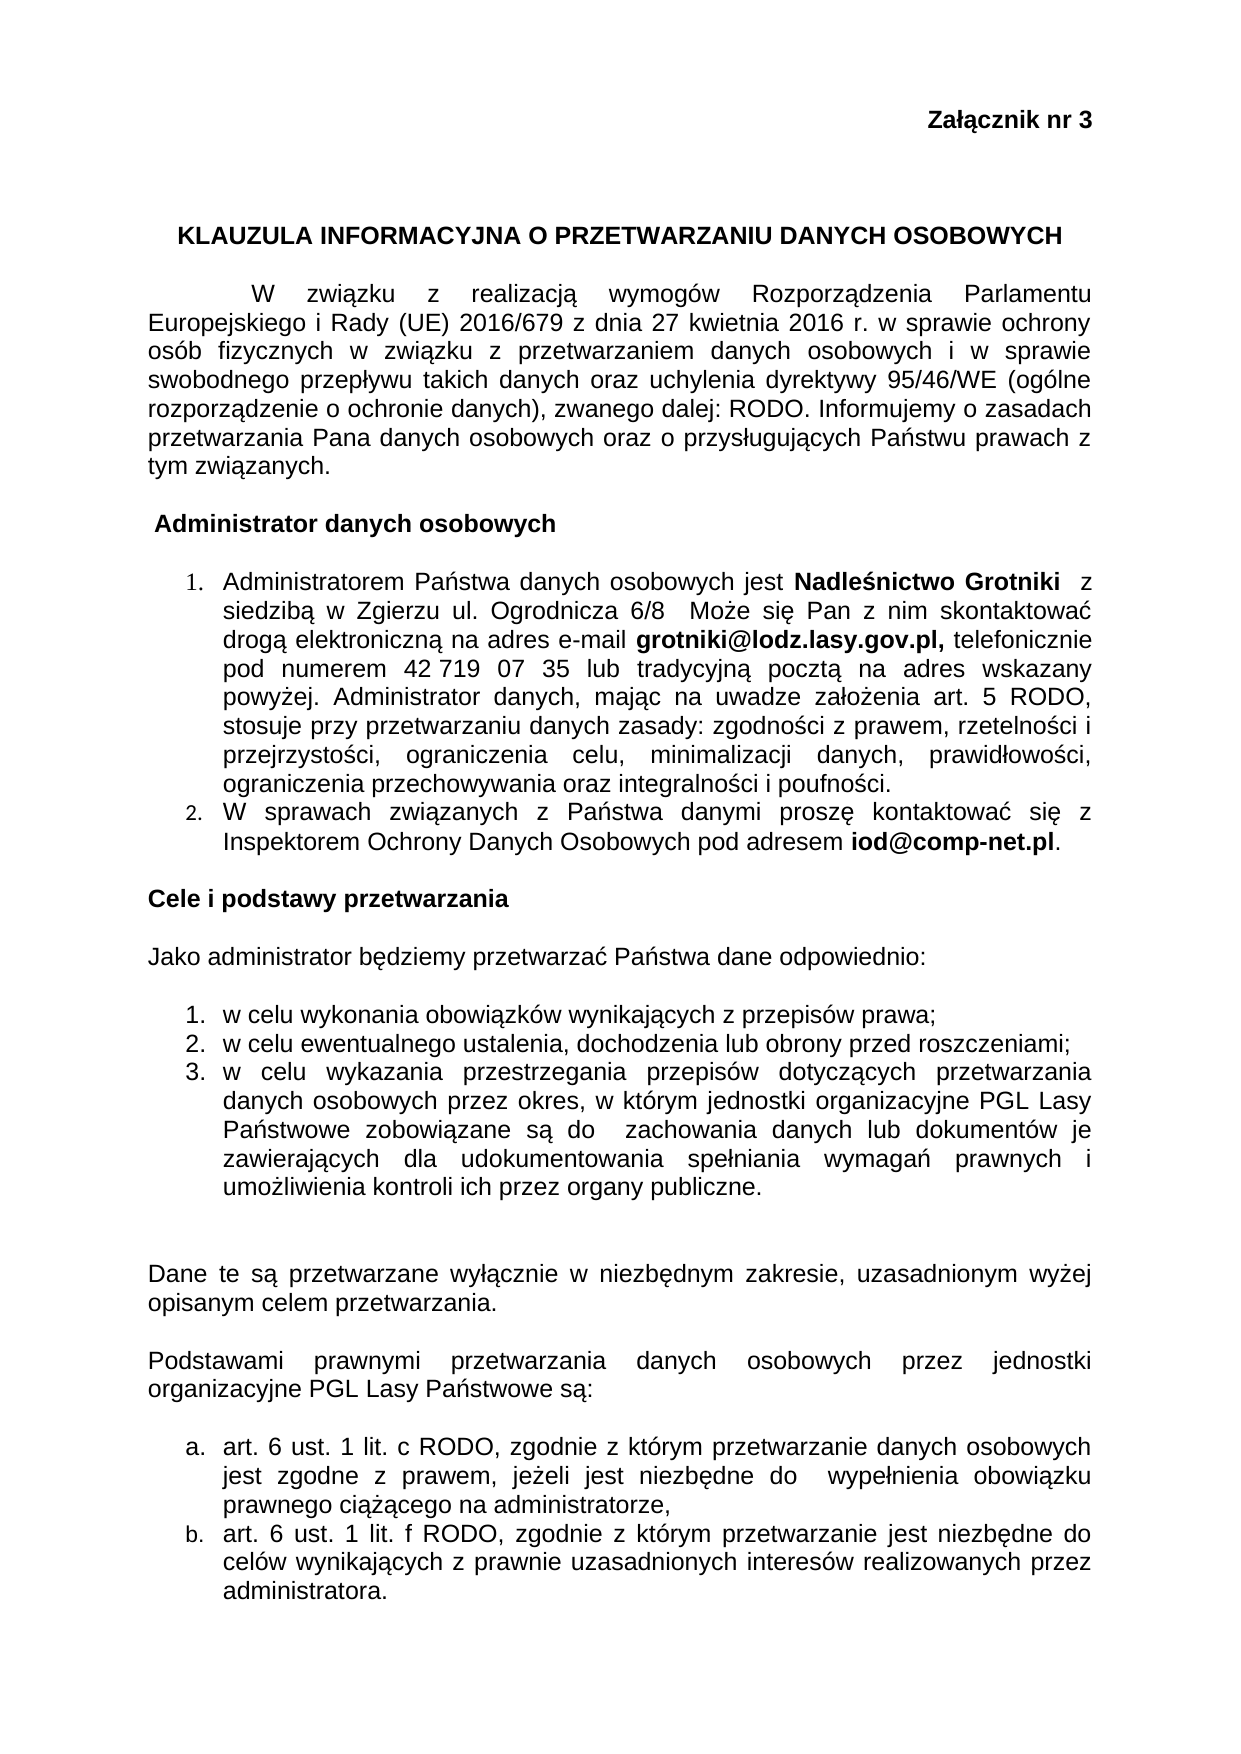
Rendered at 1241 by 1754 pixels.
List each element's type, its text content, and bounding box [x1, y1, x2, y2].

text Załącznik nr 3 [148, 105, 1093, 134]
text Jako administrator będziemy przetwarzać Państwa dane odpowiednio: [148, 942, 1093, 971]
list art. 6 ust. 1 lit. f RODO, zgodnie z którym przetwarzanie jest niezbędne do celów wynikających z prawnie uzasadnionych interesów realizowanych przez administratora. [185, 1519, 1093, 1605]
list art. 6 ust. 1 lit. c RODO, zgodnie z którym przetwarzanie danych osobowych jest zgodne z prawem, jeżeli jest niezbędne do wypełnienia obowiązku prawnego ciążącego na administratorze, [185, 1432, 1093, 1519]
list w celu ewentualnego ustalenia, dochodzenia lub obrony przed roszczeniami; [185, 1029, 1093, 1057]
text Dane te są przetwarzane wyłącznie w niezbędnym zakresie, uzasadnionym wyżej opisanym celem przetwarzania. [148, 1230, 1093, 1317]
list W sprawach związanych z Państwa danymi proszę kontaktować się z Inspektorem Ochrony Danych Osobowych pod adresem iod@comp-net.pl. [185, 797, 1093, 855]
list w celu wykazania przestrzegania przepisów dotyczących przetwarzania danych osobowych przez okres, w którym jednostki organizacyjne PGL Lasy Państwowe zobowiązane są do zachowania danych lub dokumentów je zawierających dla udokumentowania spełniania wymagań prawnych i umożliwienia kontroli ich przez organy publiczne. [185, 1057, 1093, 1201]
list Administratorem Państwa danych osobowych jest Nadleśnictwo Grotniki z siedzibą w Zgierzu ul. Ogrodnicza 6/8 Może się Pan z nim skontaktować drogą elektroniczną na adres e-mail grotniki@lodz.lasy.gov.pl, telefonicznie pod numerem 42 719 07 35 lub tradycyjną pocztą na adres wskazany powyżej. Administrator danych, mając na uwadze założenia art. 5 RODO, stosuje przy przetwarzaniu danych zasady: zgodności z prawem, rzetelności i przejrzystości, ograniczenia celu, minimalizacji danych, prawidłowości, ograniczenia przechowywania oraz integralności i poufności. [185, 567, 1093, 797]
text Cele i podstawy przetwarzania [148, 855, 1093, 913]
list w celu wykonania obowiązków wynikających z przepisów prawa; [185, 1000, 1093, 1029]
text Administrator danych osobowych [148, 509, 1093, 538]
text Podstawami prawnymi przetwarzania danych osobowych przez jednostki organizacyjne PGL Lasy Państwowe są: [148, 1346, 1093, 1403]
text W związku z realizacją wymogów Rozporządzenia Parlamentu Europejskiego i Rady (UE) 2016/679 z dnia 27 kwietnia 2016 r. w sprawie ochrony osób fizycznych w związku z przetwarzaniem danych osobowych i w sprawie swobodnego przepływu takich danych oraz uchylenia dyrektywy 95/46/WE (ogólne rozporządzenie o ochronie danych), zwanego dalej: RODO. Informujemy o zasadach przetwarzania Pana danych osobowych oraz o przysługujących Państwu prawach z tym związanych. [148, 279, 1093, 480]
text KLAUZULA INFORMACYJNA O PRZETWARZANIU DANYCH OSOBOWYCH [148, 221, 1093, 250]
